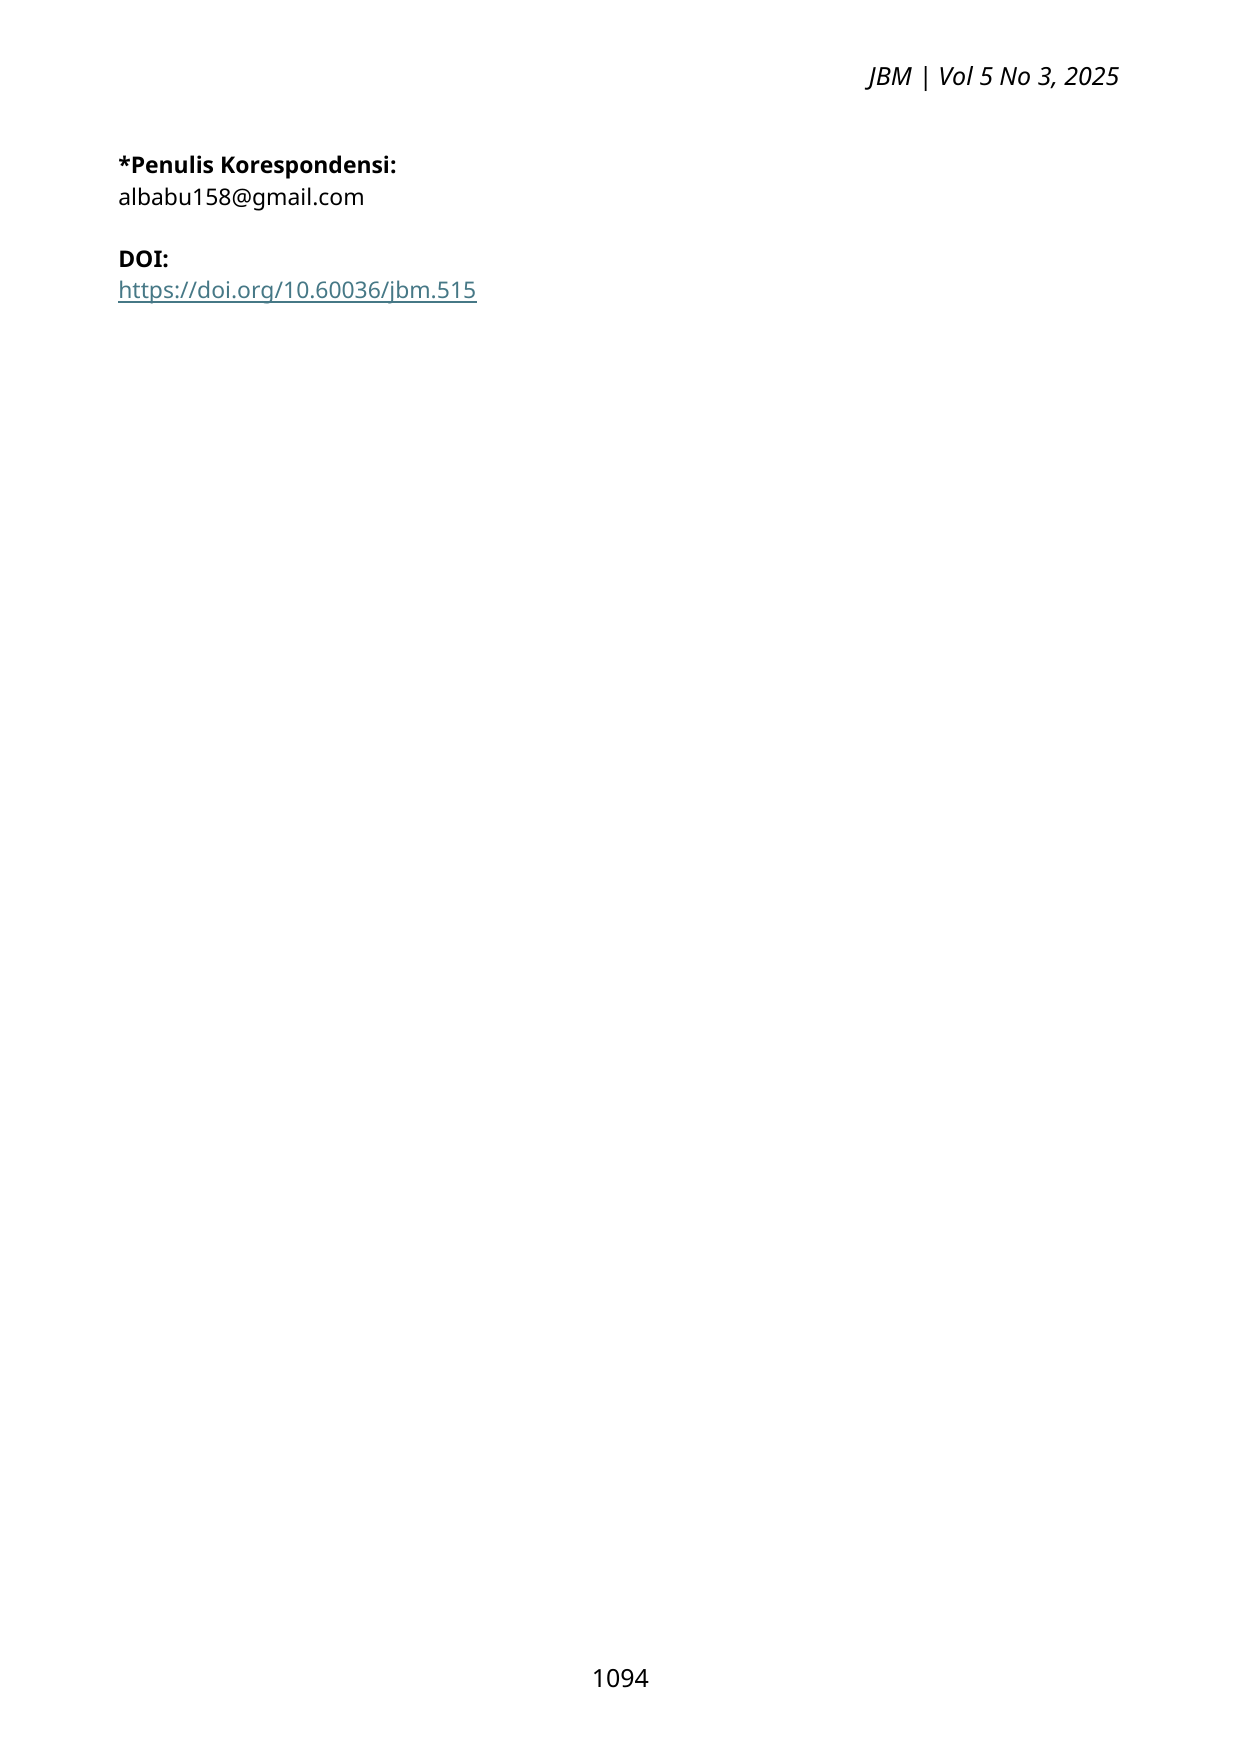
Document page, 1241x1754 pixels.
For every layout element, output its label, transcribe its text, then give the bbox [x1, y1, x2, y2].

text *Penulis Korespondensi: [118, 149, 1122, 181]
text albabu158@gmail.com [118, 181, 1122, 212]
text DOI: [118, 243, 1122, 274]
text https://doi.org/10.60036/jbm.515 PENDAHULUAN [118, 274, 1122, 306]
